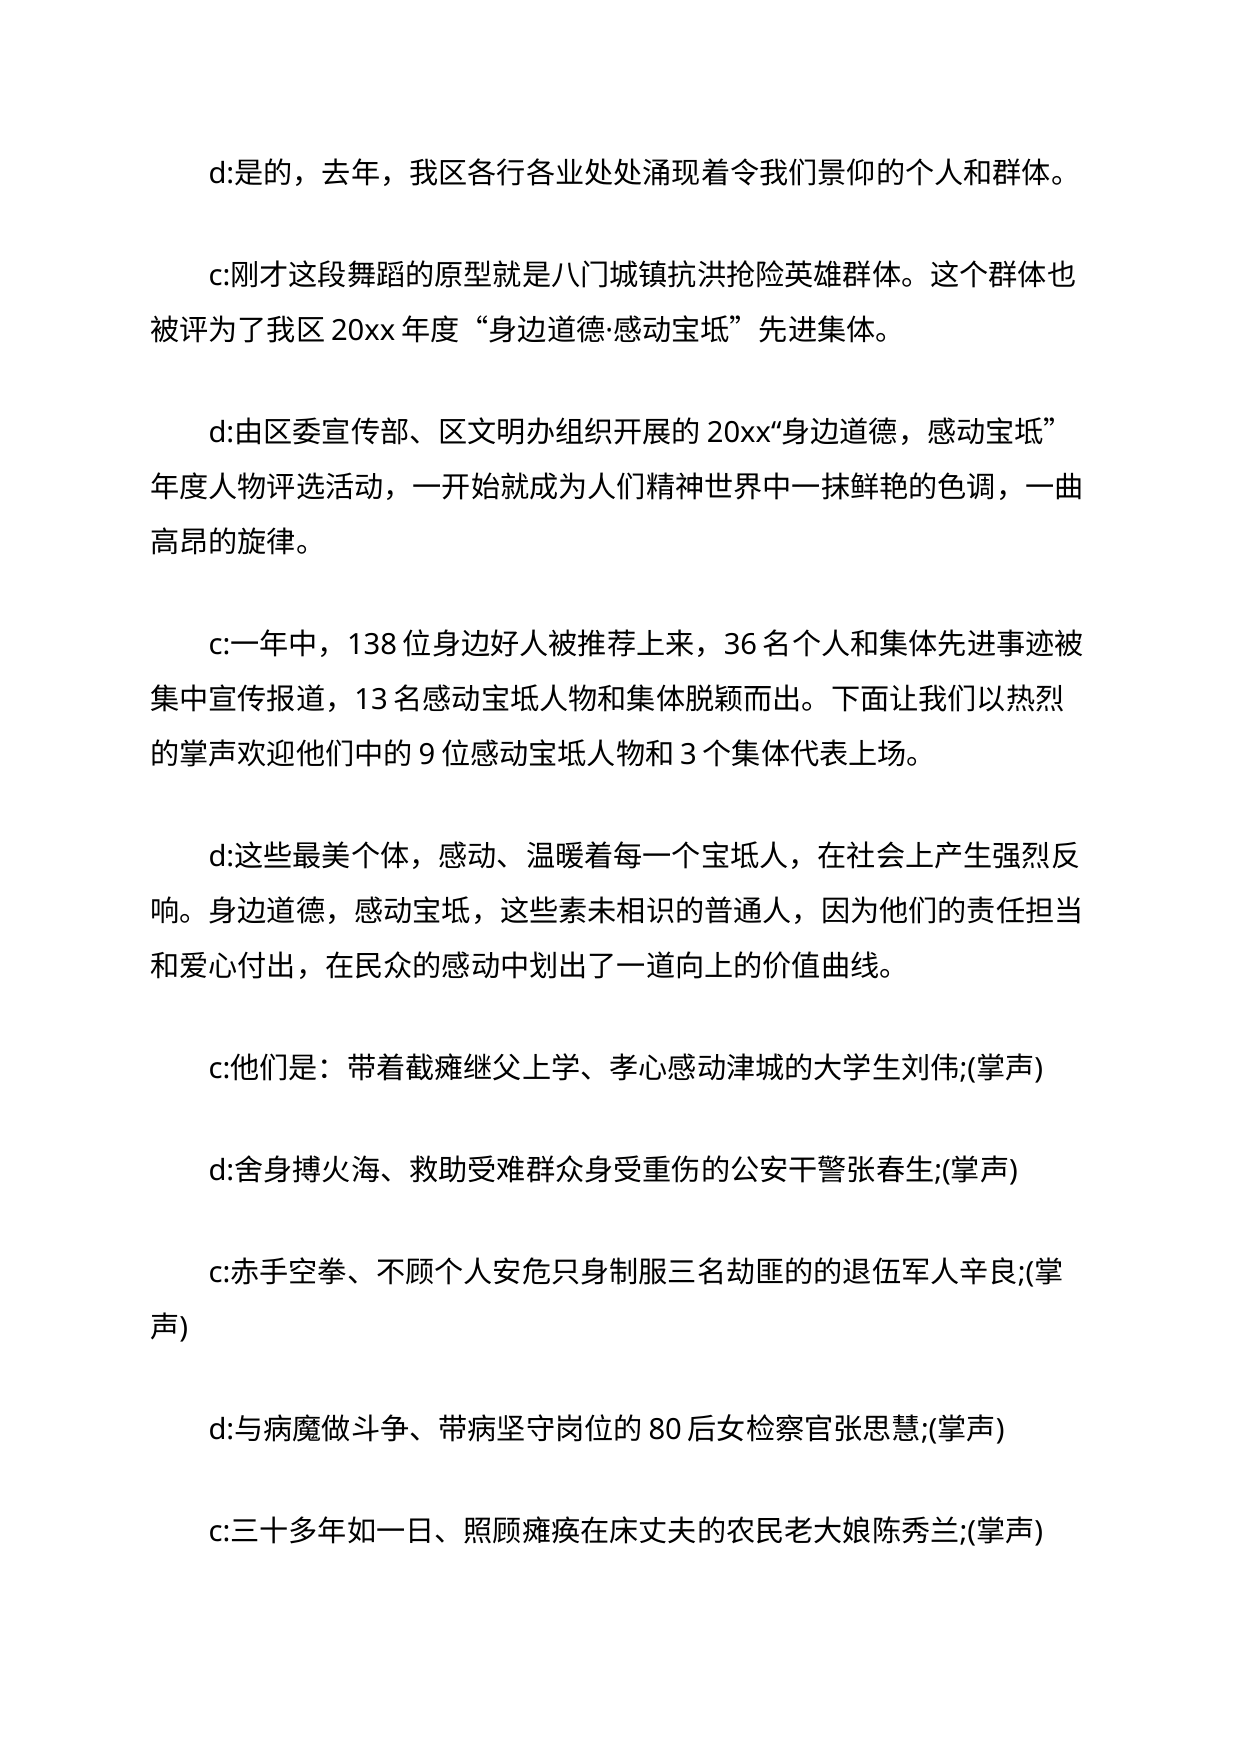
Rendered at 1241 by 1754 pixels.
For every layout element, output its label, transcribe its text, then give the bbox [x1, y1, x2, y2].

text d:舍身搏火海、救助受难群众身受重伤的公安干警张春生;(掌声) [150, 1146, 1090, 1189]
text c:刚才这段舞蹈的原型就是八门城镇抗洪抢险英雄群体。这个群体也被评为了我区20xx年度“身边道德·感动宝坻”先进集体。 [150, 252, 1090, 349]
text d:这些最美个体，感动、温暖着每一个宝坻人，在社会上产生强烈反响。身边道德，感动宝坻，这些素未相识的普通人，因为他们的责任担当和爱心付出，在民众的感动中划出了一道向上的价值曲线。 [150, 833, 1090, 985]
text d:是的，去年，我区各行各业处处涌现着令我们景仰的个人和群体。 [150, 150, 1090, 192]
text c:一年中，138位身边好人被推荐上来，36名个人和集体先进事迹被集中宣传报道，13名感动宝坻人物和集体脱颖而出。下面让我们以热烈的掌声欢迎他们中的9位感动宝坻人物和3个集体代表上场。 [150, 621, 1090, 773]
text c:三十多年如一日、照顾瘫痪在床丈夫的农民老大娘陈秀兰;(掌声) [150, 1507, 1090, 1549]
text c:他们是：带着截瘫继父上学、孝心感动津城的大学生刘伟;(掌声) [150, 1044, 1090, 1087]
text d:与病魔做斗争、带病坚守岗位的80后女检察官张思慧;(掌声) [150, 1405, 1090, 1448]
text d:由区委宣传部、区文明办组织开展的20xx“身边道德，感动宝坻”年度人物评选活动，一开始就成为人们精神世界中一抹鲜艳的色调，一曲高昂的旋律。 [150, 409, 1090, 561]
text c:赤手空拳、不顾个人安危只身制服三名劫匪的的退伍军人辛良;(掌声) [150, 1248, 1090, 1346]
